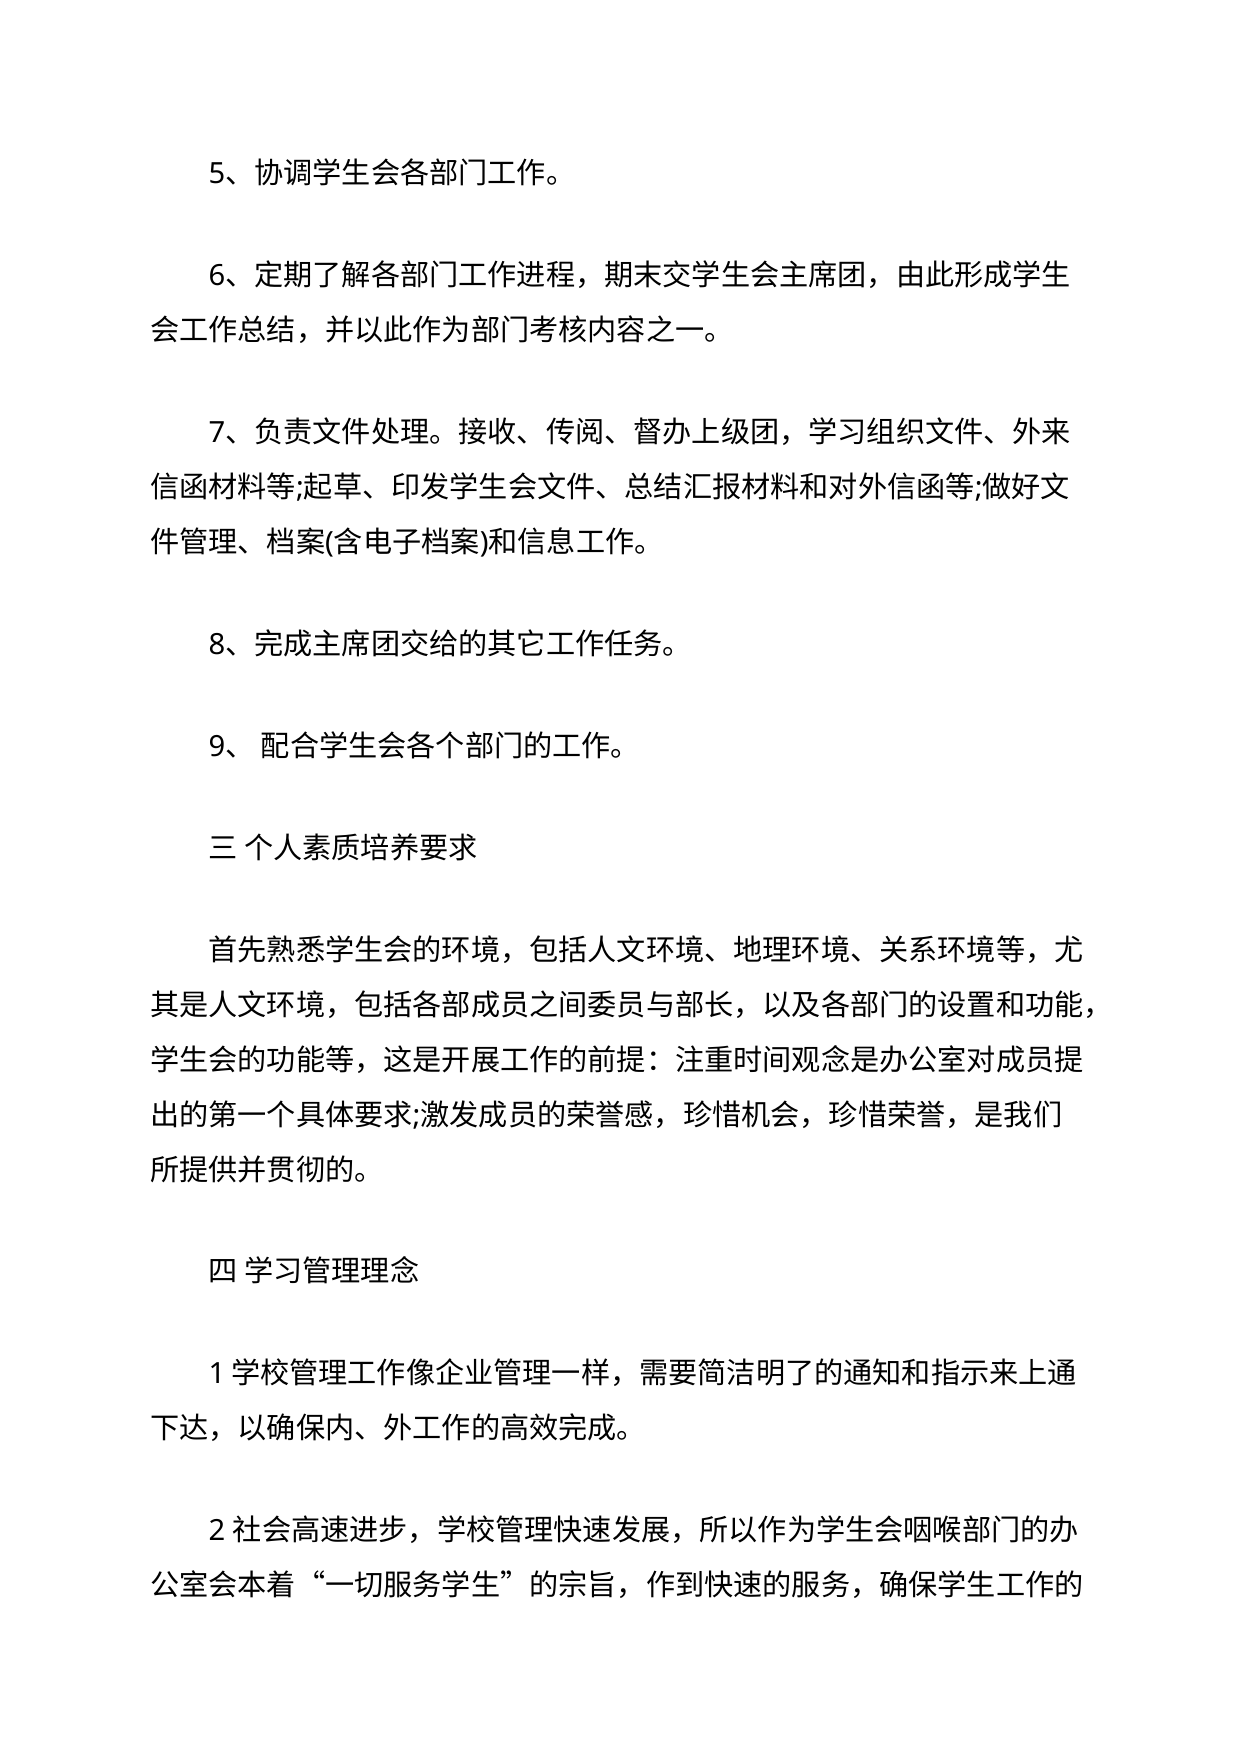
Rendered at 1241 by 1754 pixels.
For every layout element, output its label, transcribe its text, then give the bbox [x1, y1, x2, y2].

text 5、协调学生会各部门工作。 [150, 150, 1090, 192]
text 1学校管理工作像企业管理一样，需要简洁明了的通知和指示来上通下达，以确保内、外工作的高效完成。 [150, 1350, 1090, 1447]
text 首先熟悉学生会的环境，包括人文环境、地理环境、关系环境等，尤其是人文环境，包括各部成员之间委员与部长，以及各部门的设置和功能，学生会的功能等，这是开展工作的前提：注重时间观念是办公室对成员提出的第一个具体要求;激发成员的荣誉感，珍惜机会，珍惜荣誉，是我们所提供并贯彻的。 [150, 926, 1090, 1188]
text 6、定期了解各部门工作进程，期末交学生会主席团，由此形成学生会工作总结，并以此作为部门考核内容之一。 [150, 252, 1090, 349]
text 三 个人素质培养要求 [150, 825, 1090, 867]
text 四 学习管理理念 [150, 1248, 1090, 1290]
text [150, 1506, 1090, 1604]
text 7、负责文件处理。接收、传阅、督办上级团，学习组织文件、外来信函材料等;起草、印发学生会文件、总结汇报材料和对外信函等;做好文件管理、档案(含电子档案)和信息工作。 [150, 409, 1090, 561]
text 9、 配合学生会各个部门的工作。 [150, 723, 1090, 765]
text 8、完成主席团交给的其它工作任务。 [150, 621, 1090, 663]
